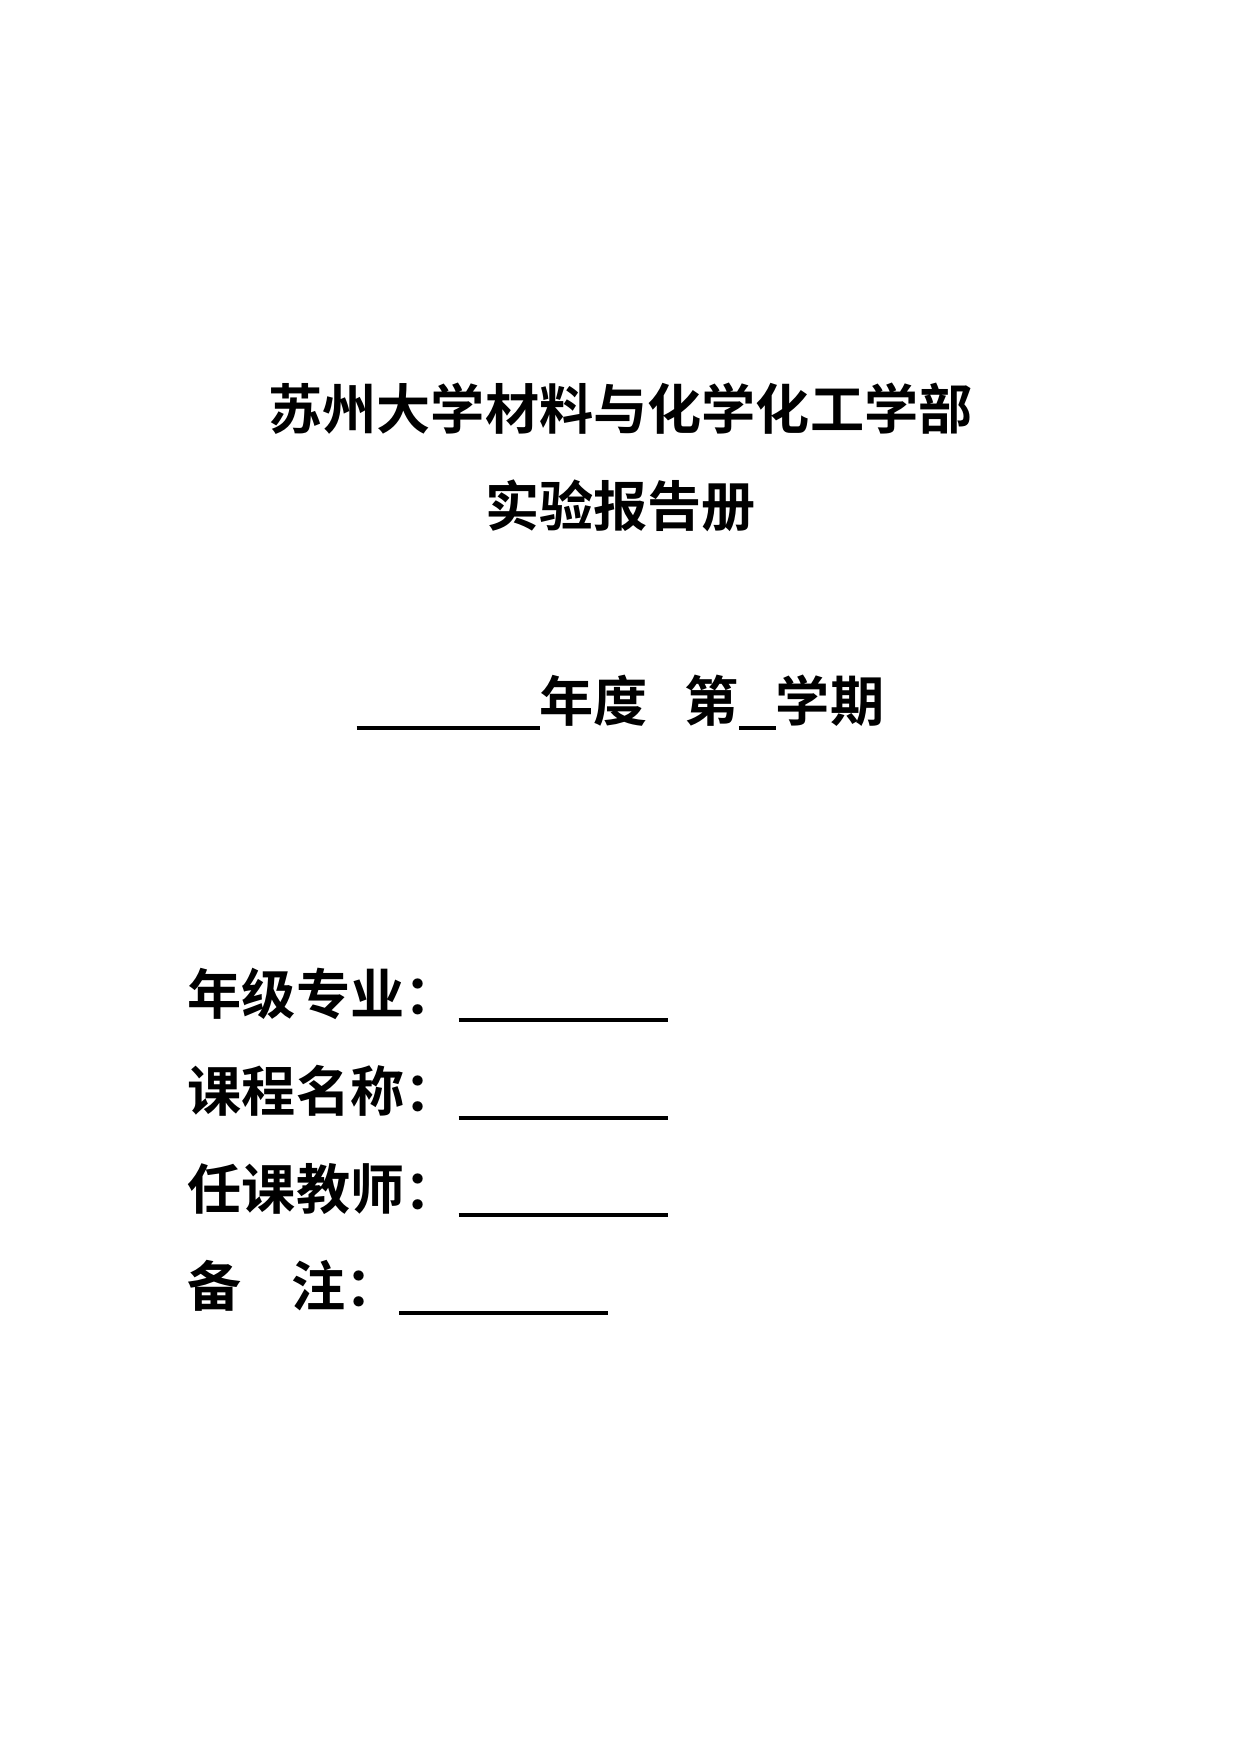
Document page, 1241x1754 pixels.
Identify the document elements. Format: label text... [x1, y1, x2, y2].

text 年度 第 学期 [187, 649, 1053, 747]
text 备 注： [187, 1234, 1053, 1332]
text 实验报告册 [187, 454, 1053, 552]
text 苏州大学材料与化学化工学部 [187, 357, 1053, 454]
text 课程名称： [187, 1039, 1053, 1137]
text 任课教师： [187, 1137, 1053, 1234]
text 年级专业： [187, 942, 1053, 1039]
